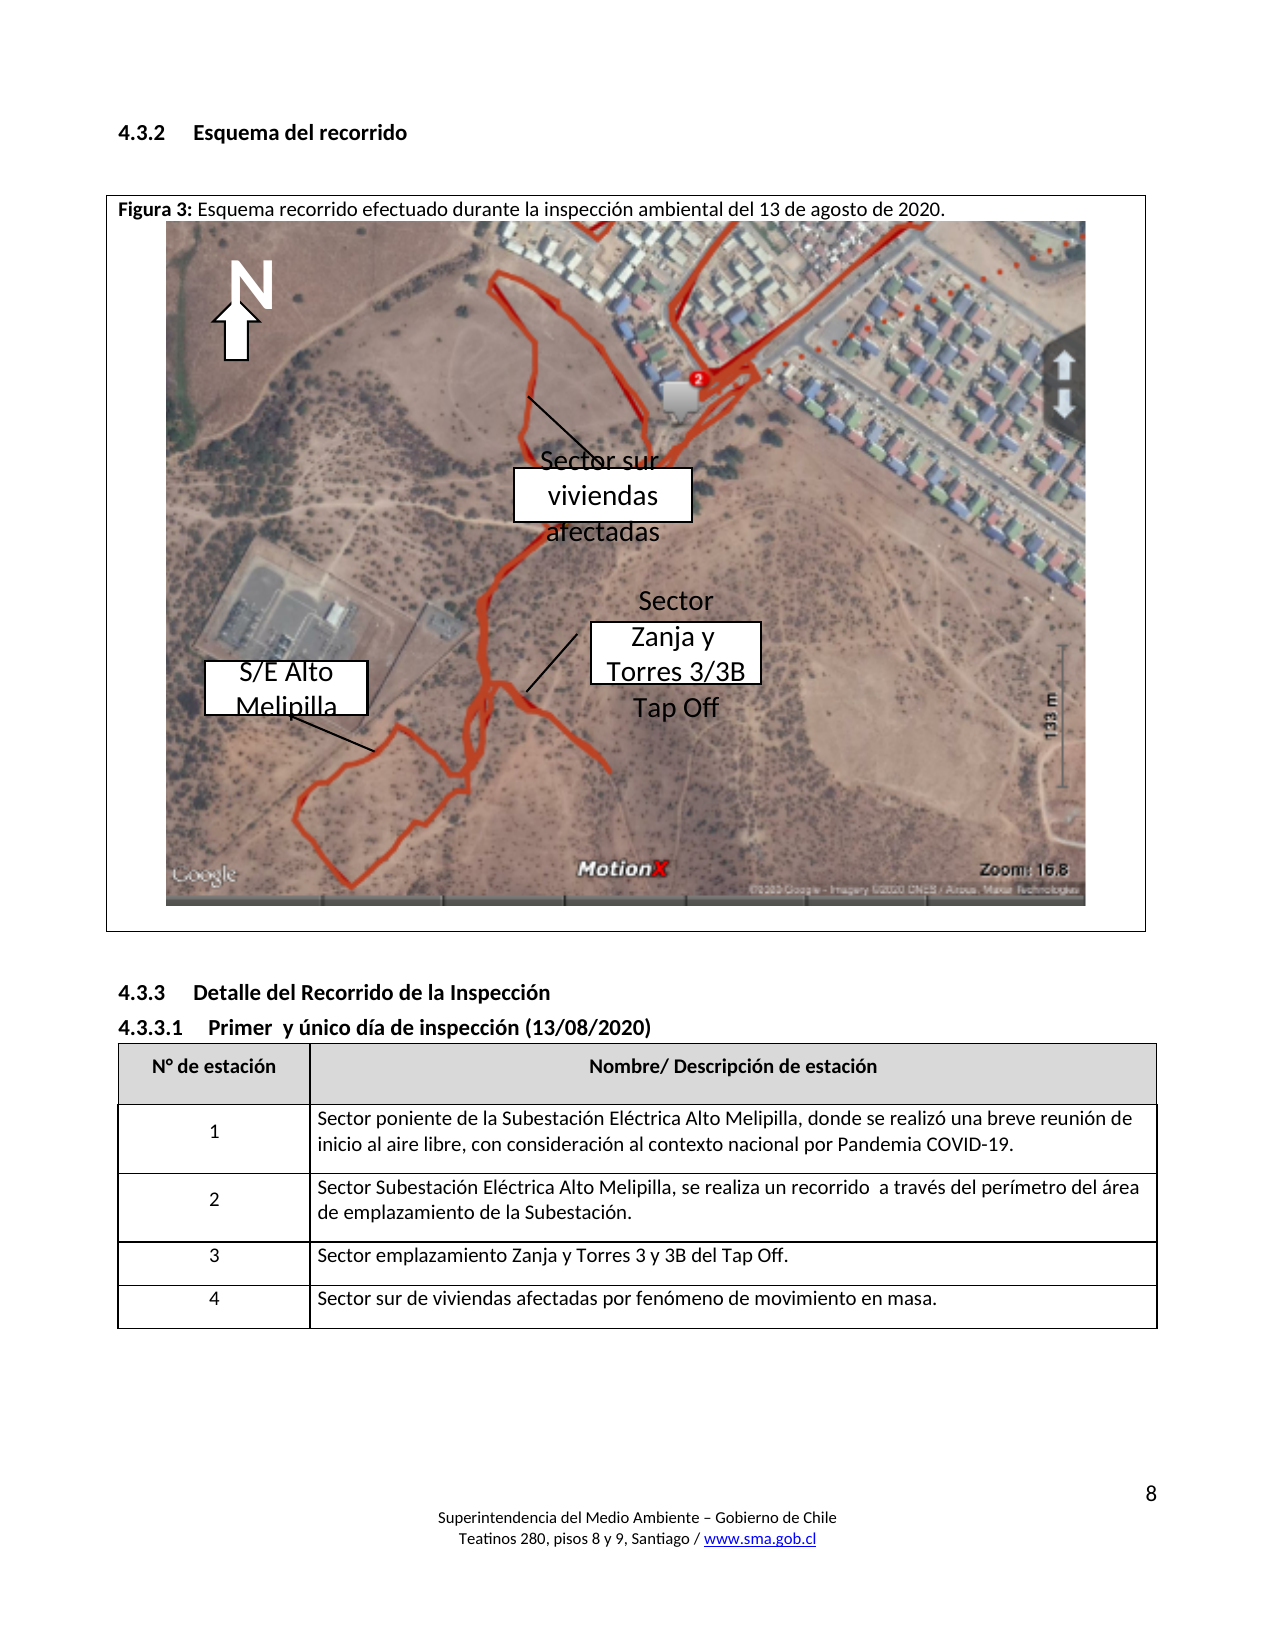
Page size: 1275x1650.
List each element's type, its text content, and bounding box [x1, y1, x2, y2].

subtitle Primer y único día de inspección (13/08/2020) [118, 1013, 1157, 1041]
table_cell 1 [119, 1105, 309, 1173]
table_header Nombre/ Descripción de estación [311, 1044, 1156, 1104]
table_cell Sector Subestación Eléctrica Alto Melipilla, se realiza un recorrido a través del perímetro del área de emplazamiento de la Subestación. [311, 1174, 1156, 1241]
table_cell 2 [119, 1174, 309, 1241]
table_cell Sector emplazamiento Zanja y Torres 3 y 3B del Tap Off. [311, 1243, 1156, 1284]
subtitle Detalle del Recorrido de la Inspección [118, 978, 1157, 1007]
table_cell 4 [119, 1286, 309, 1328]
picture [166, 221, 1088, 906]
table_cell Sector poniente de la Subestación Eléctrica Alto Melipilla, donde se realizó una breve reunión de inicio al aire libre, con consideración al contexto nacional por Pandemia COVID-19. [311, 1105, 1156, 1173]
table_header Figura 3: Esquema recorrido efectuado durante la inspección ambiental del 13 de agosto de 2020. [107, 196, 1145, 931]
table_cell Sector sur de viviendas afectadas por fenómeno de movimiento en masa. [311, 1286, 1156, 1328]
table_cell 3 [119, 1243, 309, 1284]
subtitle Esquema del recorrido [118, 118, 1157, 146]
table_header N° de estación [119, 1044, 309, 1104]
